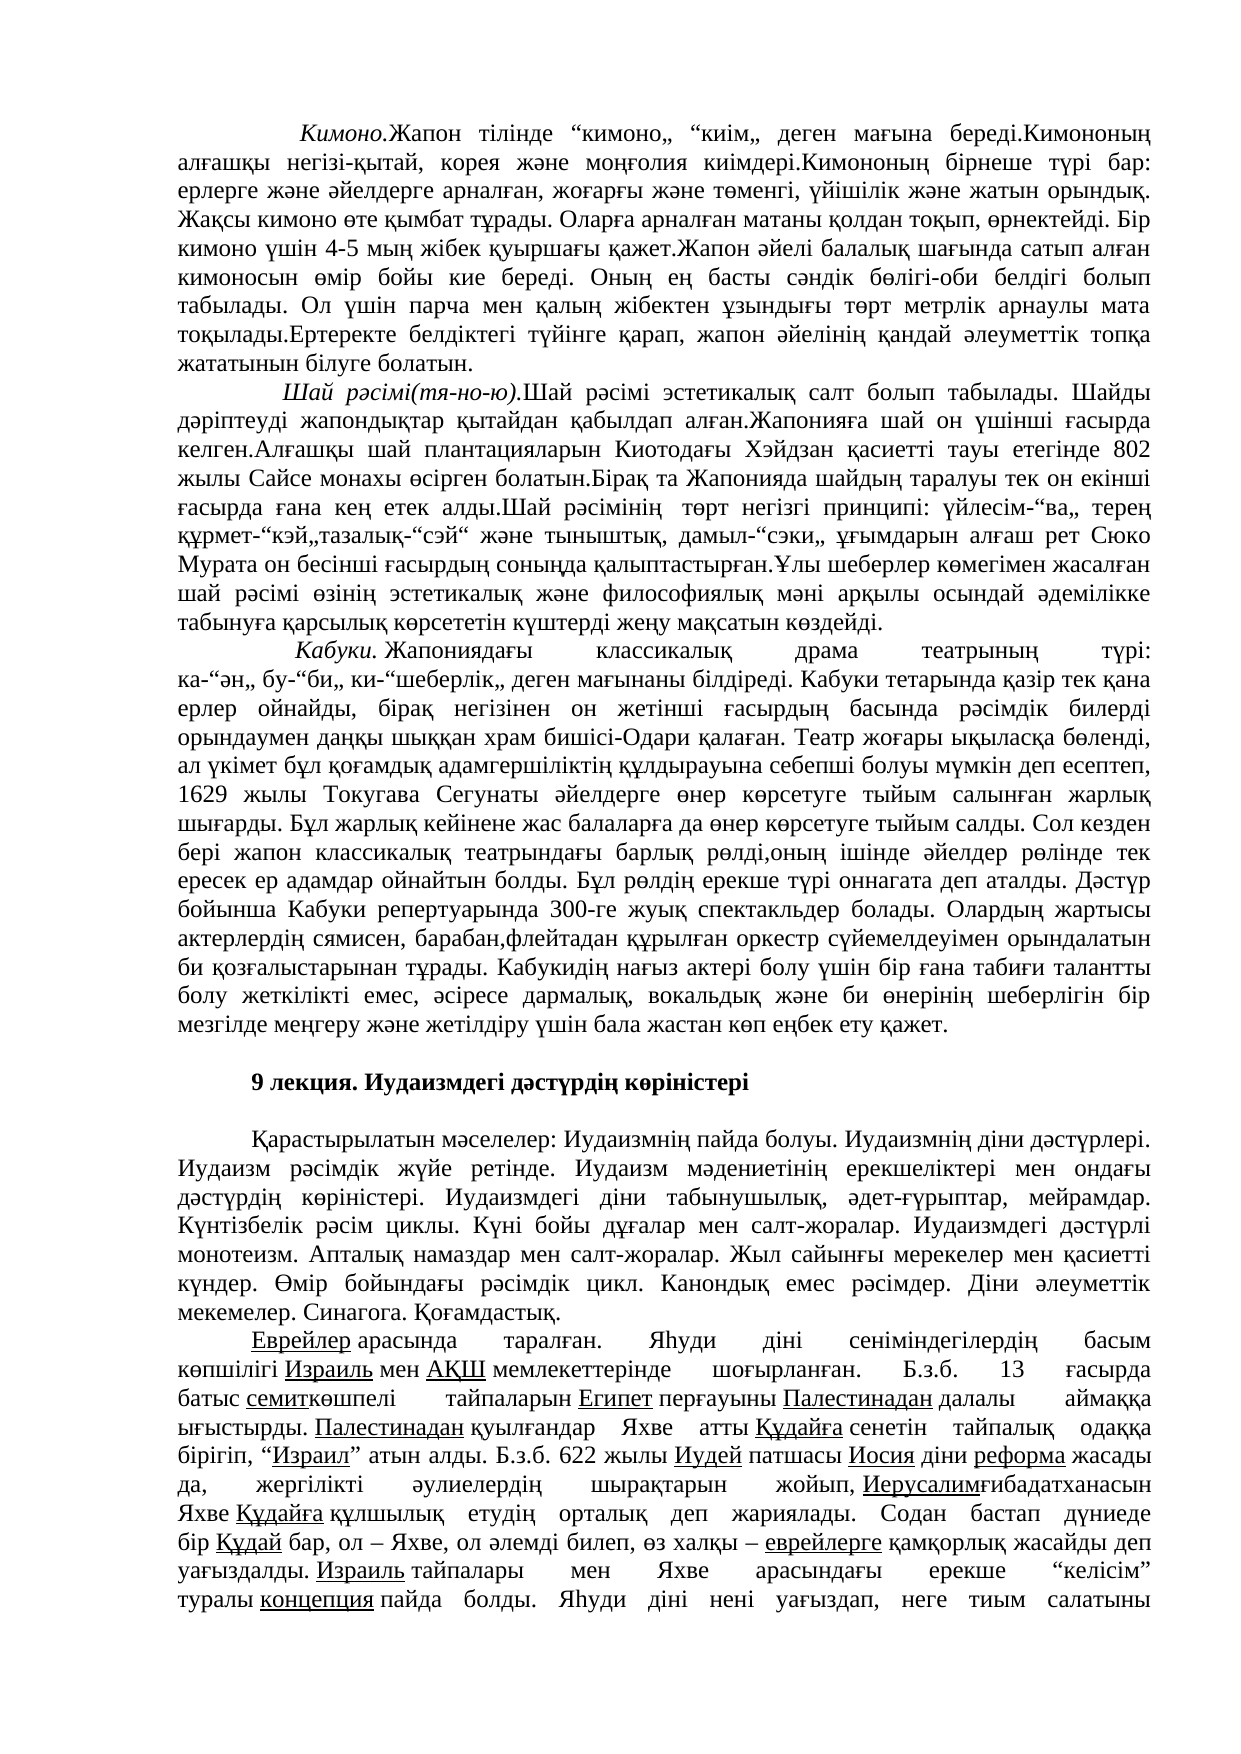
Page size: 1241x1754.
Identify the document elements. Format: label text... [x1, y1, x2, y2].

text Қарастырылатын мәселелер: Иудаизмнің пайда болуы. Иудаизмнің діни дәстүрлері. Иудаизм рәсімдік жүйе ретінде. Иудаизм мәдениетінің ерекшеліктері мен ондағы дәстүрдің көріністері. Иудаизмдегі діни табынушылық, әдет-ғүрыптар, мейрамдар. Күнтізбелік рәсім циклы. Күні бойы дұғалар мен салт-жоралар. Иудаизмдегі дәстүрлі монотеизм. Апталық намаздар мен салт-жоралар. Жыл сайынғы мерекелер мен қасиетті күндер. Өмір бойындағы рәсімдік цикл. Канондық емес рәсімдер. Діни әлеуметтік мекемелер. Синагога. Қоғамдастық. [177, 1124, 1152, 1326]
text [177, 1326, 1152, 1613]
text Шай рәсімі(тя-но-ю).Шай рәсімі эстетикалық салт болып табылады. Шайды дәріптеуді жапондықтар қытайдан қабылдап алған.Жапонияға шай он үшінші ғасырда келген.Алғашқы шай плантацияларын Киотодағы Хэйдзан қасиетті тауы етегінде 802 жылы Сайсе монахы өсірген болатын.Бірақ та Жапонияда шайдың таралуы тек он екінші ғасырда ғана кең етек алды.Шай рәсімінің төрт негізгі принципі: үйлесім-“ва„ терең құрмет-“кэй„тазалық-“сэй“ және тыныштық, дамыл-“сэки„ ұғымдарын алғаш рет Сюко Мурата он бесінші ғасырдың соныңда қалыптастырған.Ұлы шеберлер көмегімен жасалған шай рәсімі өзінің эстетикалық және философиялық мәні арқылы осындай әдемілікке табынуға қарсылық көрсететін күштерді жеңу мақсатын көздейді. [177, 377, 1152, 636]
text 9 лекция. Иудаизмдегі дәстүрдің көріністері [177, 1067, 1152, 1096]
text Кимоно.Жапон тілінде “кимоно„ “киім„ деген мағына береді.Кимононың алғашқы негізі-қытай, корея және моңғолия киімдері.Кимононың бірнеше түрі бар: ерлерге және әйелдерге арналған, жоғарғы және төменгі, үйішілік және жатын орындық. Жақсы кимоно өте қымбат тұрады. Оларға арналған матаны қолдан тоқып, өрнектейді. Бір кимоно үшін 4-5 мың жібек қуыршағы қажет.Жапон әйелі балалық шағында сатып алған кимоносын өмір бойы кие береді. Оның ең басты сәндік бөлігі-оби белдігі болып табылады. Ол үшін парча мен қалың жібектен ұзындығы төрт метрлік арнаулы мата тоқылады.Ертеректе белдіктегі түйінге қарап, жапон әйелінің қандай әлеуметтік топқа жататынын білуге болатын. [177, 118, 1152, 377]
text Кабуки. Жапониядағы классикалық драма театрының түрі: ка-“ән„ бу-“би„ ки-“шеберлік„ деген мағынаны білдіреді. Кабуки тетарында қазір тек қана ерлер ойнайды, бірақ негізінен он жетінші ғасырдың басында рәсімдік билерді орындаумен даңқы шыққан храм бишісі-Одари қалаған. Театр жоғары ықыласқа бөленді, ал үкімет бұл қоғамдық адамгершіліктің құлдырауына себепші болуы мүмкін деп есептеп, 1629 жылы Токугава Сегунаты әйелдерге өнер көрсетуге тыйым салынған жарлық шығарды. Бұл жарлық кейінене жас балаларға да өнер көрсетуге тыйым салды. Сол кезден бері жапон классикалық театрындағы барлық рөлді,оның ішінде әйелдер рөлінде тек ересек ер адамдар ойнайтын болды. Бұл рөлдің ерекше түрі оннагата деп аталды. Дәстүр бойынша Кабуки репертуарында 300-ге жуық спектакльдер болады. Олардың жартысы актерлердің сямисен, барабан,флейтадан құрылған оркестр сүйемелдеуімен орындалатын би қозғалыстарынан тұрады. Кабукидің нағыз актері болу үшін бір ғана табиғи талантты болу жеткілікті емес, әсіресе дармалық, вокальдық және би өнерінің шеберлігін бір мезгілде меңгеру және жетілдіру үшін бала жастан көп еңбек ету қажет. [177, 636, 1152, 1038]
